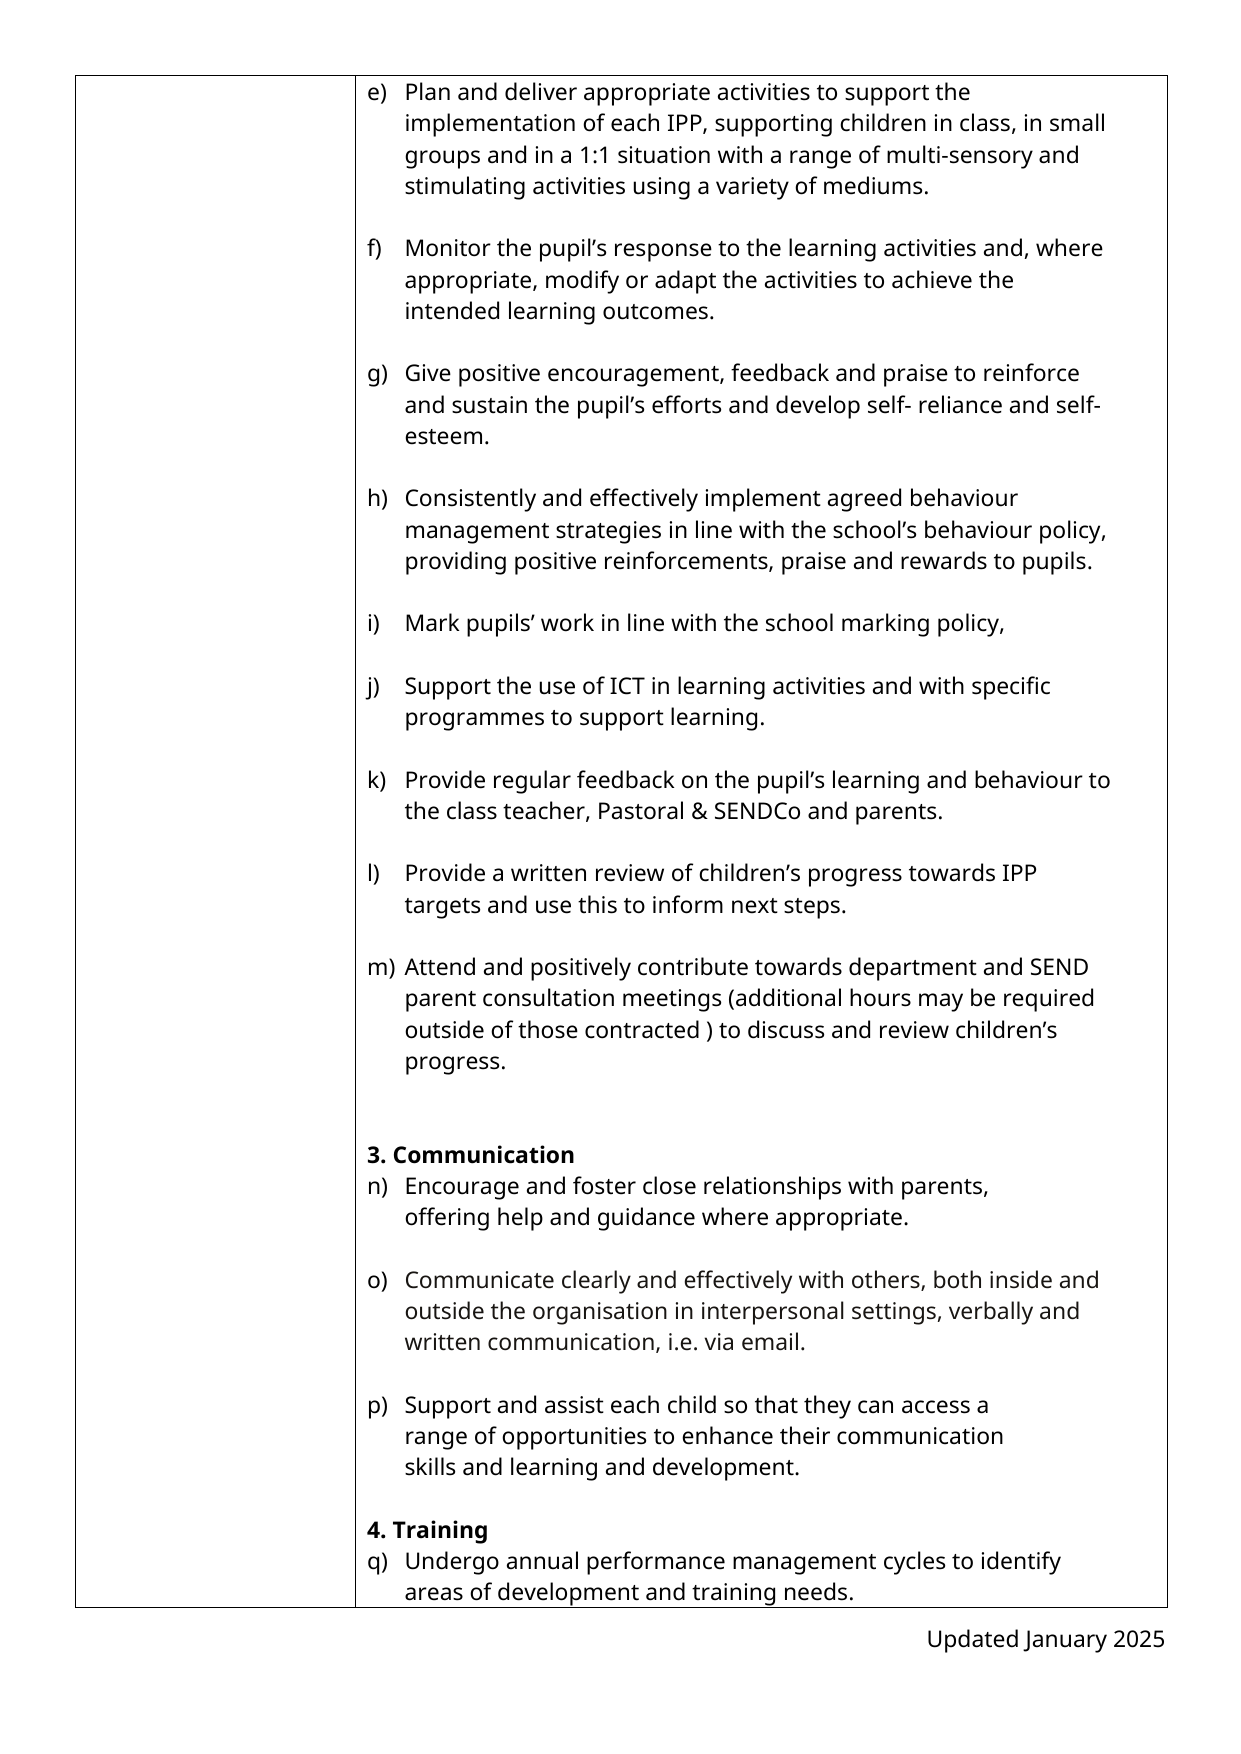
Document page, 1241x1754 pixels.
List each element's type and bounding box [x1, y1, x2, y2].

table_cell [356, 76, 1167, 1607]
table_cell [76, 76, 355, 1607]
